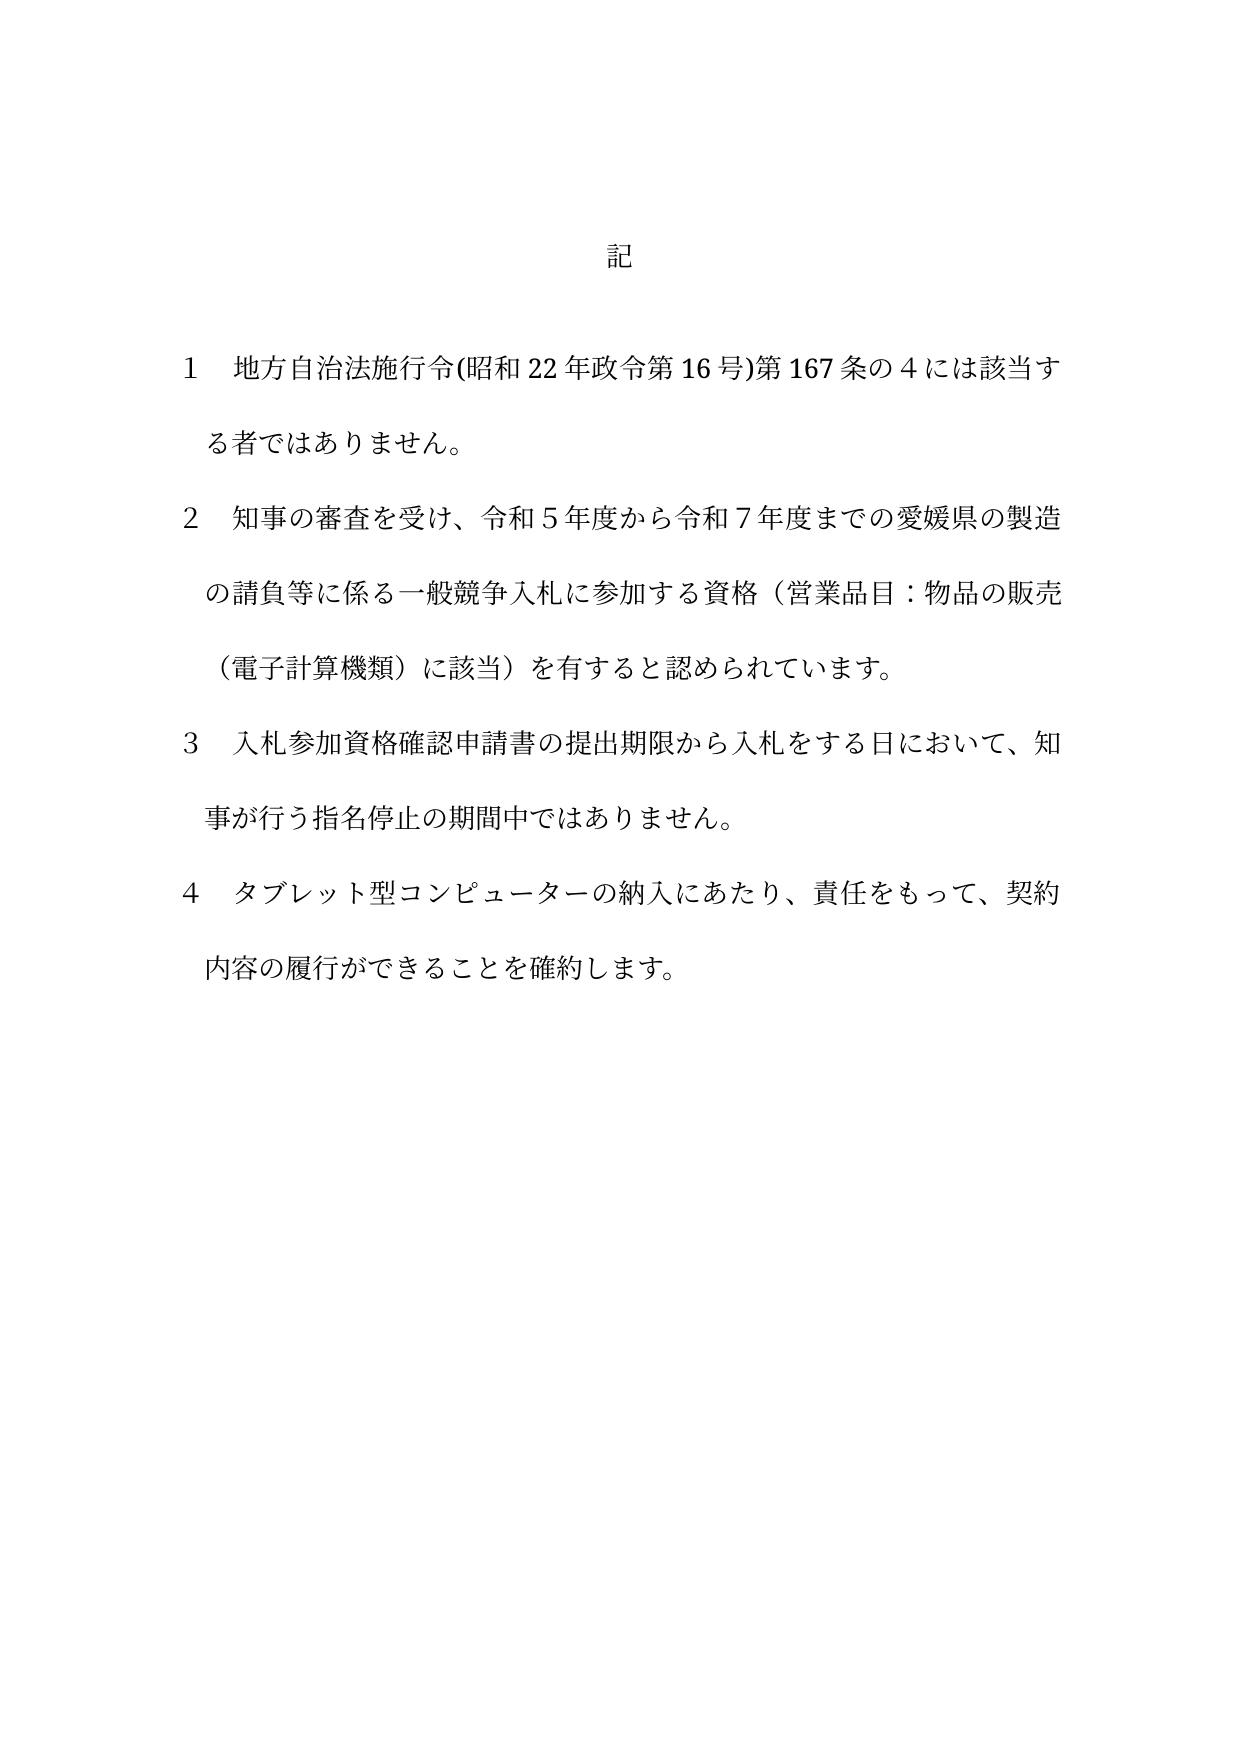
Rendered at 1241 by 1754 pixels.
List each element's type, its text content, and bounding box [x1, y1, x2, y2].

text ４ タブレット型コンピューターの納入にあたり、責任をもって、契約内容の履行ができることを確約します。 [177, 854, 1063, 1004]
text １ 地方自治法施行令(昭和22年政令第16号)第167条の４には該当する者ではありません。 [177, 329, 1063, 479]
subtitle 記 [177, 217, 1063, 292]
text ３ 入札参加資格確認申請書の提出期限から入札をする日において、知事が行う指名停止の期間中ではありません。 [177, 704, 1063, 854]
text ２ 知事の審査を受け、令和５年度から令和７年度までの愛媛県の製造の請負等に係る一般競争入札に参加する資格（営業品目：物品の販売（電子計算機類）に該当）を有すると認められています。 [177, 479, 1063, 704]
